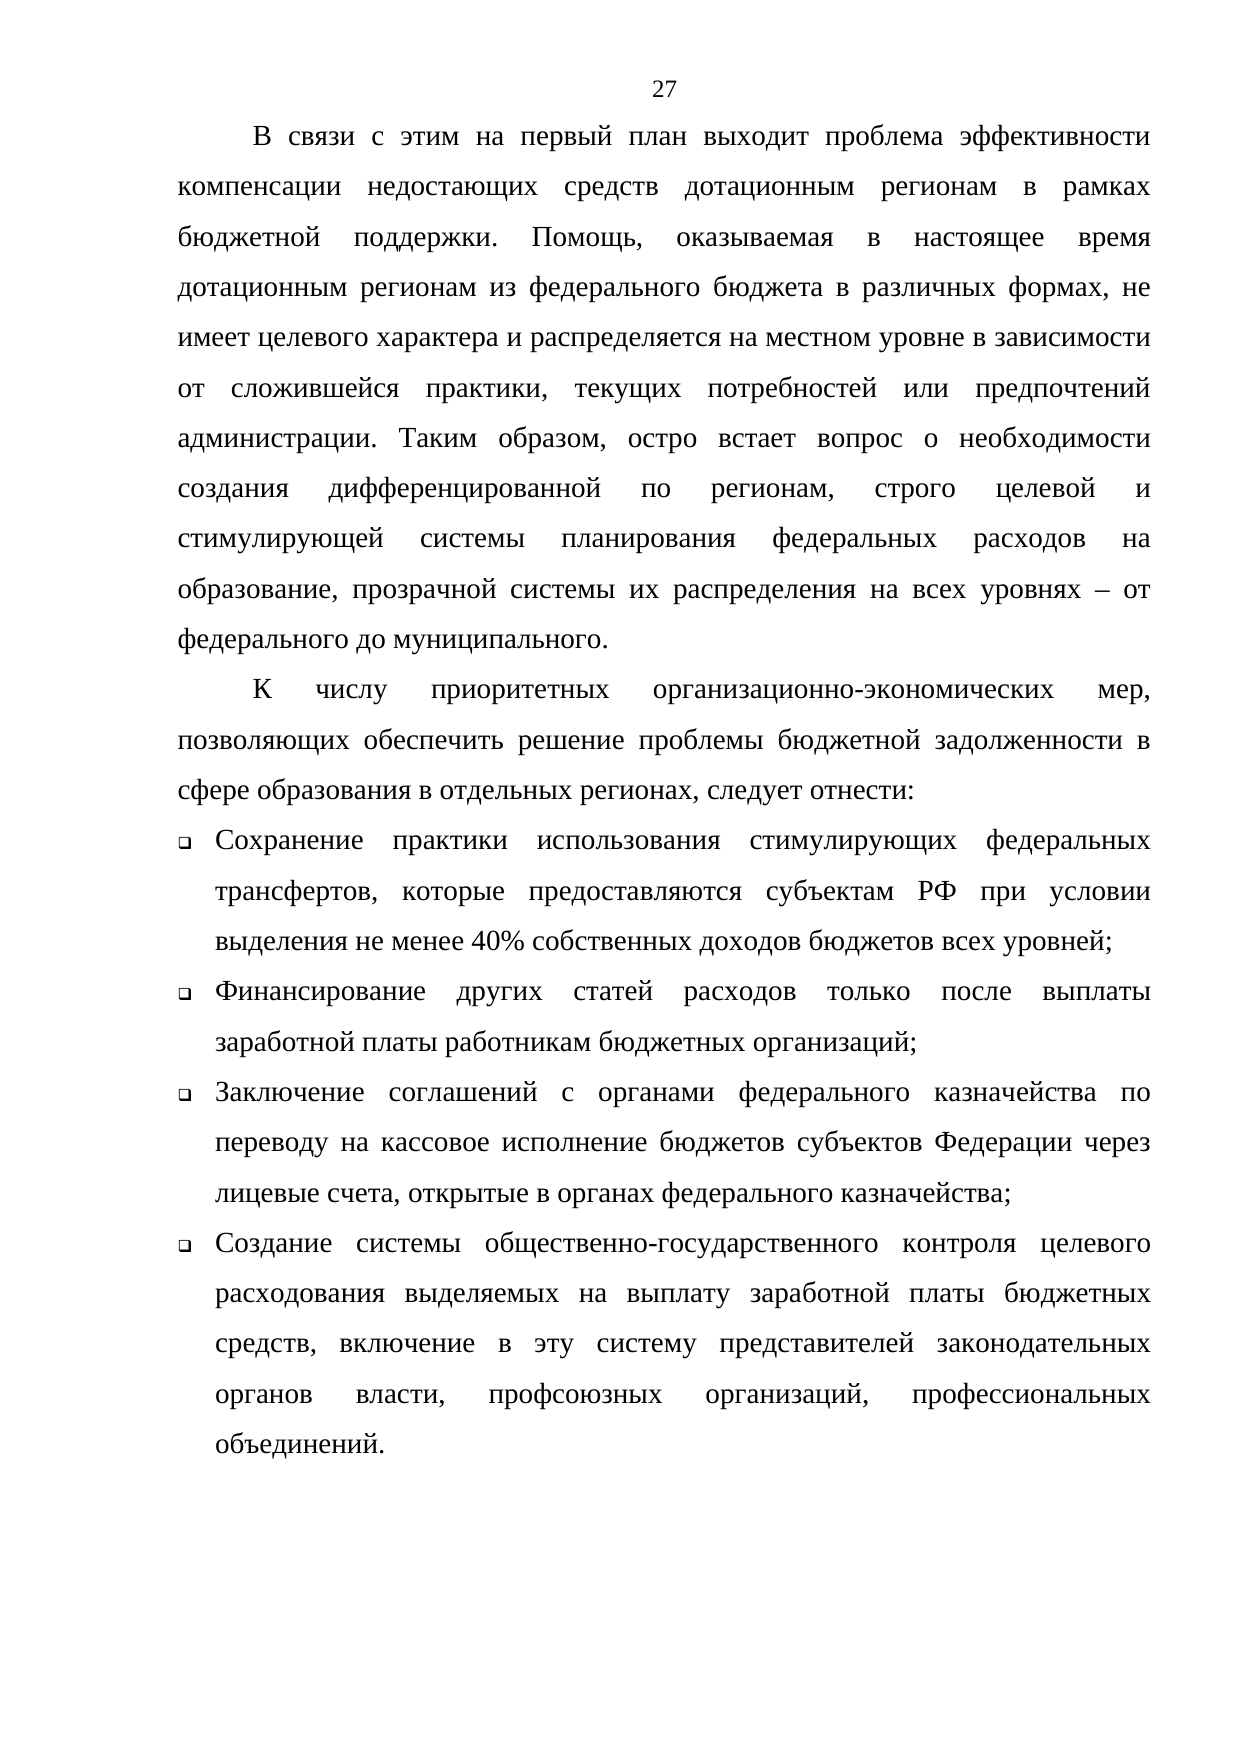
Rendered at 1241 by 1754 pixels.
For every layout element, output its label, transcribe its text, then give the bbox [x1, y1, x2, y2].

list Заключение соглашений с органами федерального казначейства по переводу на кассовое исполнение бюджетов субъектов Федерации через лицевые счета, открытые в органах федерального казначейства; [177, 1074, 1152, 1208]
list Сохранение практики использования стимулирующих федеральных трансфертов, которые предоставляются субъектам РФ при условии выделения не менее 40% собственных доходов бюджетов всех уровней; [177, 822, 1152, 957]
list Финансирование других статей расходов только после выплаты заработной платы работникам бюджетных организаций; [177, 973, 1152, 1057]
list Создание системы общественно-государственного контроля целевого расходования выделяемых на выплату заработной платы бюджетных средств, включение в эту систему представителей законодательных органов власти, профсоюзных организаций, профессиональных объединений. [177, 1225, 1152, 1460]
text В связи с этим на первый план выходит проблема эффективности компенсации недостающих средств дотационным регионам в рамках бюджетной поддержки. Помощь, оказываемая в настоящее время дотационным регионам из федерального бюджета в различных формах, не имеет целевого характера и распределяется на местном уровне в зависимости от сложившейся практики, текущих потребностей или предпочтений администрации. Таким образом, остро встает вопрос о необходимости создания дифференцированной по регионам, строго целевой и стимулирующей системы планирования федеральных расходов на образование, прозрачной системы их распределения на всех уровнях – от федерального до муниципального. [177, 118, 1152, 655]
text К числу приоритетных организационно-экономических мер, позволяющих обеспечить решение проблемы бюджетной задолженности в сфере образования в отдельных регионах, следует отнести: [177, 672, 1152, 806]
